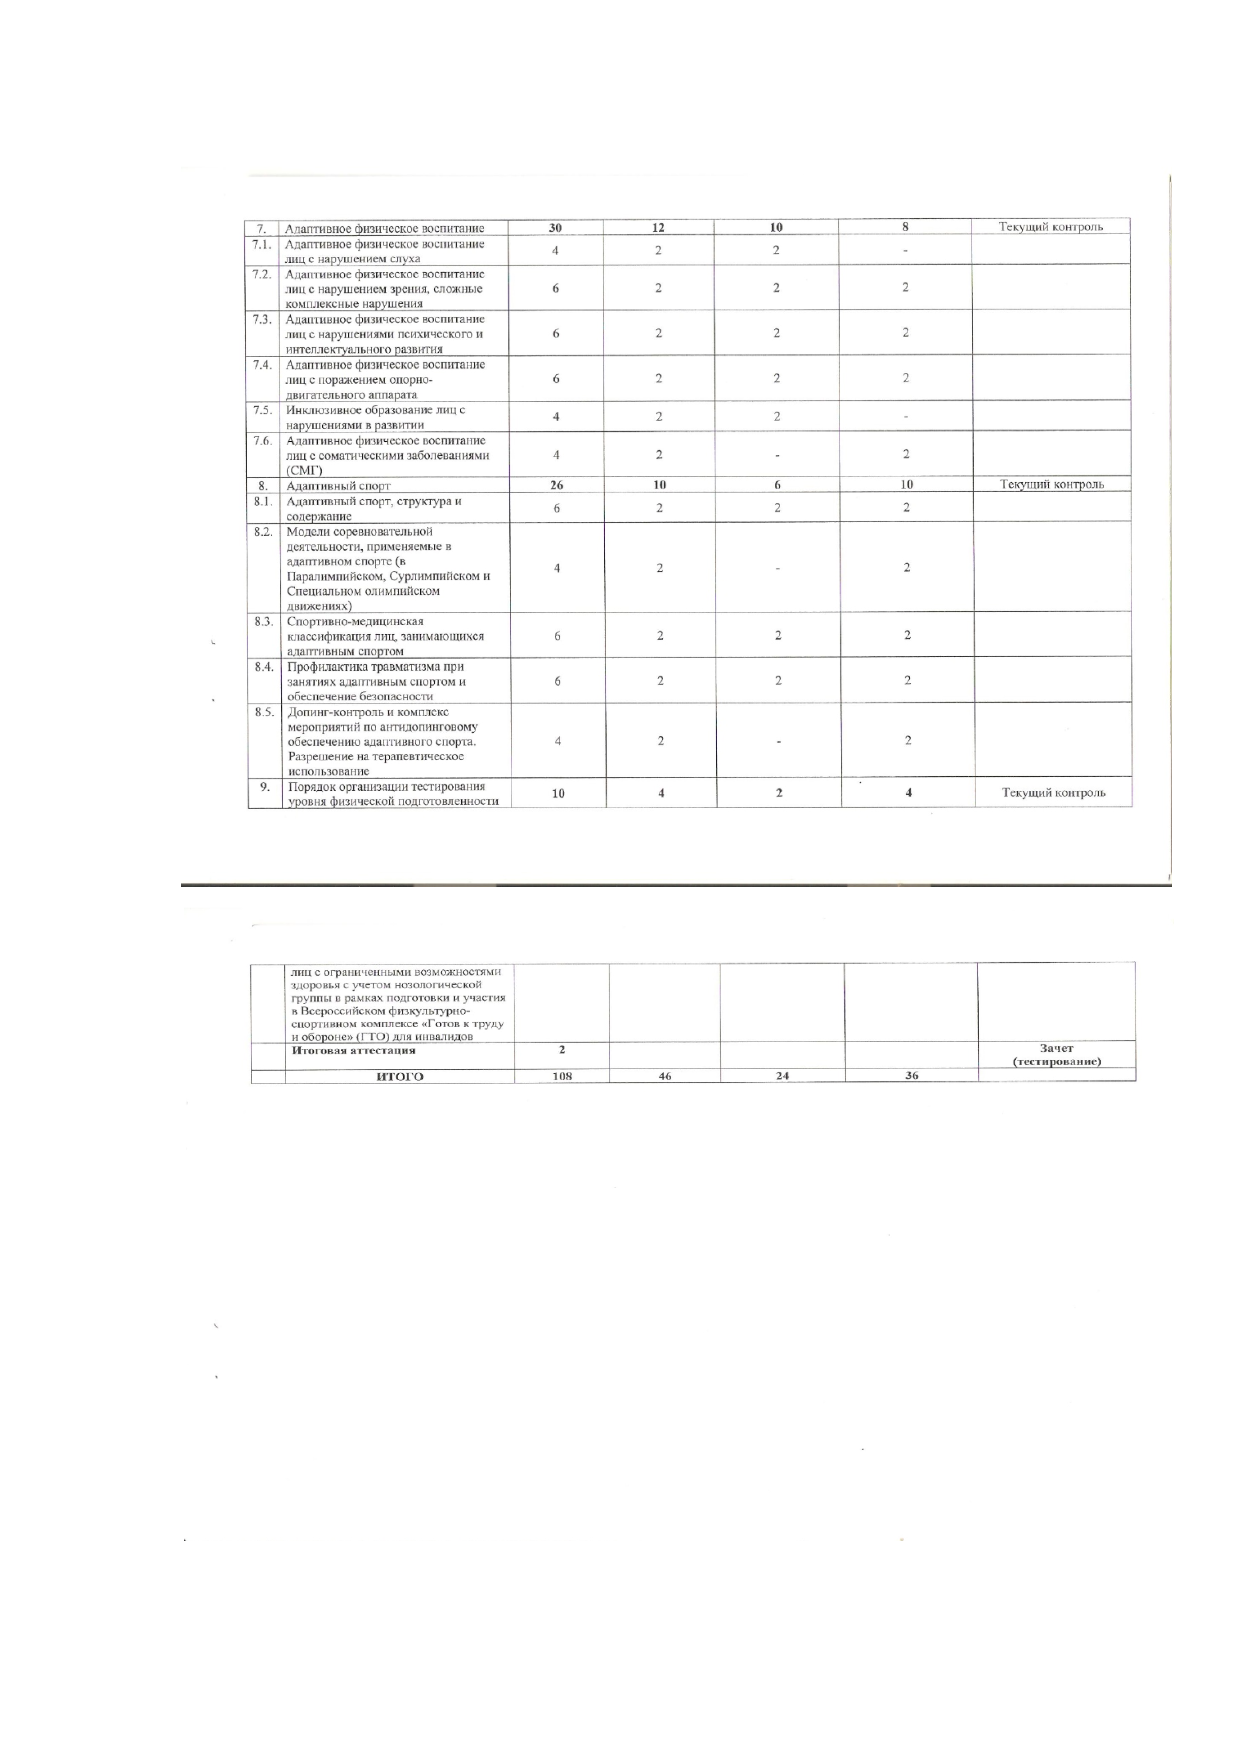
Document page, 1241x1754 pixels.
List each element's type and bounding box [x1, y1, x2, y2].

picture [185, 908, 1173, 1541]
picture [182, 167, 1171, 887]
